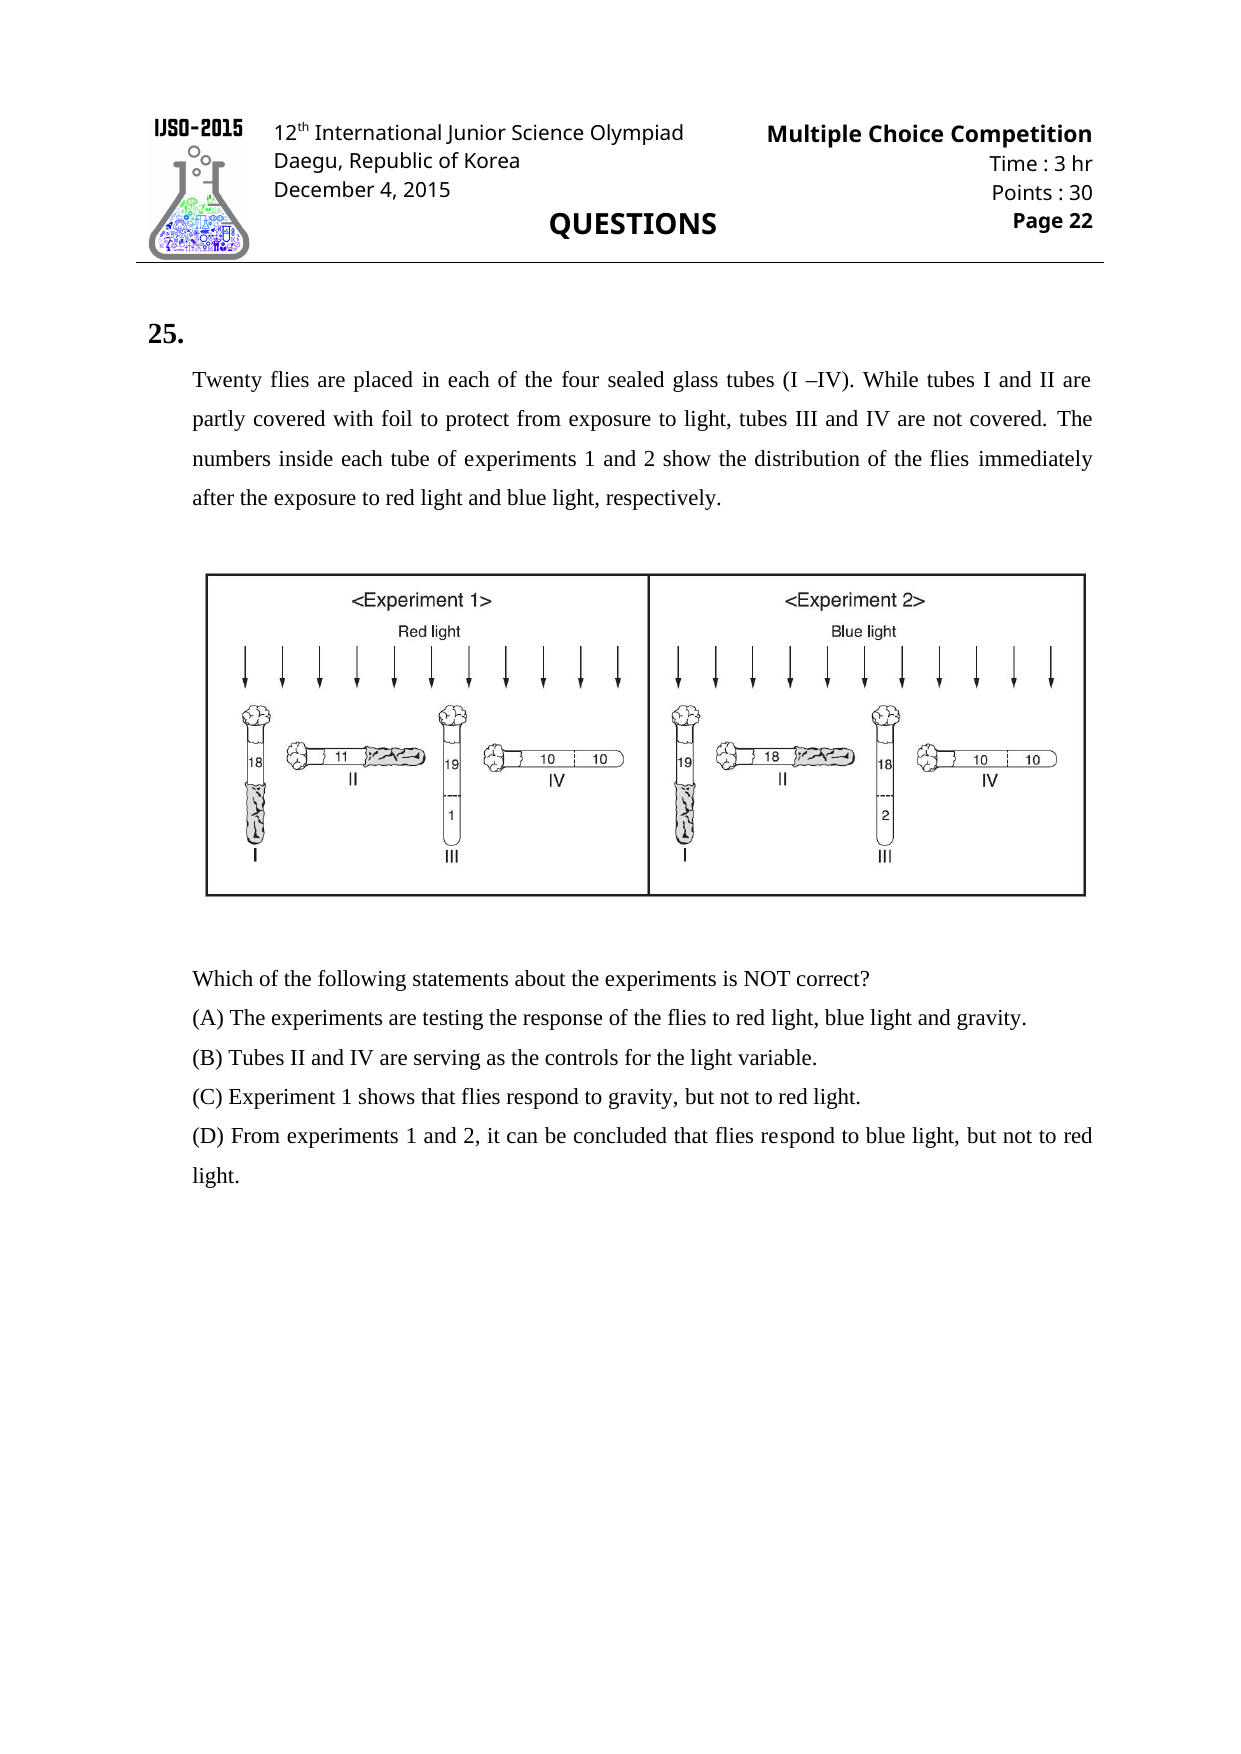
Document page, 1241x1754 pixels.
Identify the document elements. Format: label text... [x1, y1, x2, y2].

text (B) Tubes II and IV are serving as the controls for the light variable. [192, 1043, 1092, 1070]
text Twenty flies are placed in each of the four sealed glass tubes (I –IV). While tubes I and II are partly covered with foil to protect from exposure to light, tubes III and IV are not covered. The numbers inside each tube of experiments 1 and 2 show the distribution of the flies immediately after the exposure to red light and blue light, respectively. [192, 366, 1092, 511]
text (D) From experiments 1 and 2, it can be concluded that flies respond to blue light, but not to red light. [192, 1122, 1092, 1188]
text Which of the following statements about the experiments is NOT correct? [192, 964, 1092, 991]
list (A) The experiments are testing the response of the flies to red light, blue light and gravity. [192, 1004, 1092, 1030]
picture [192, 560, 1097, 911]
text 25. [148, 316, 1092, 349]
picture [147, 118, 251, 262]
text (C) Experiment 1 shows that flies respond to gravity, but not to red light. [192, 1083, 1092, 1109]
